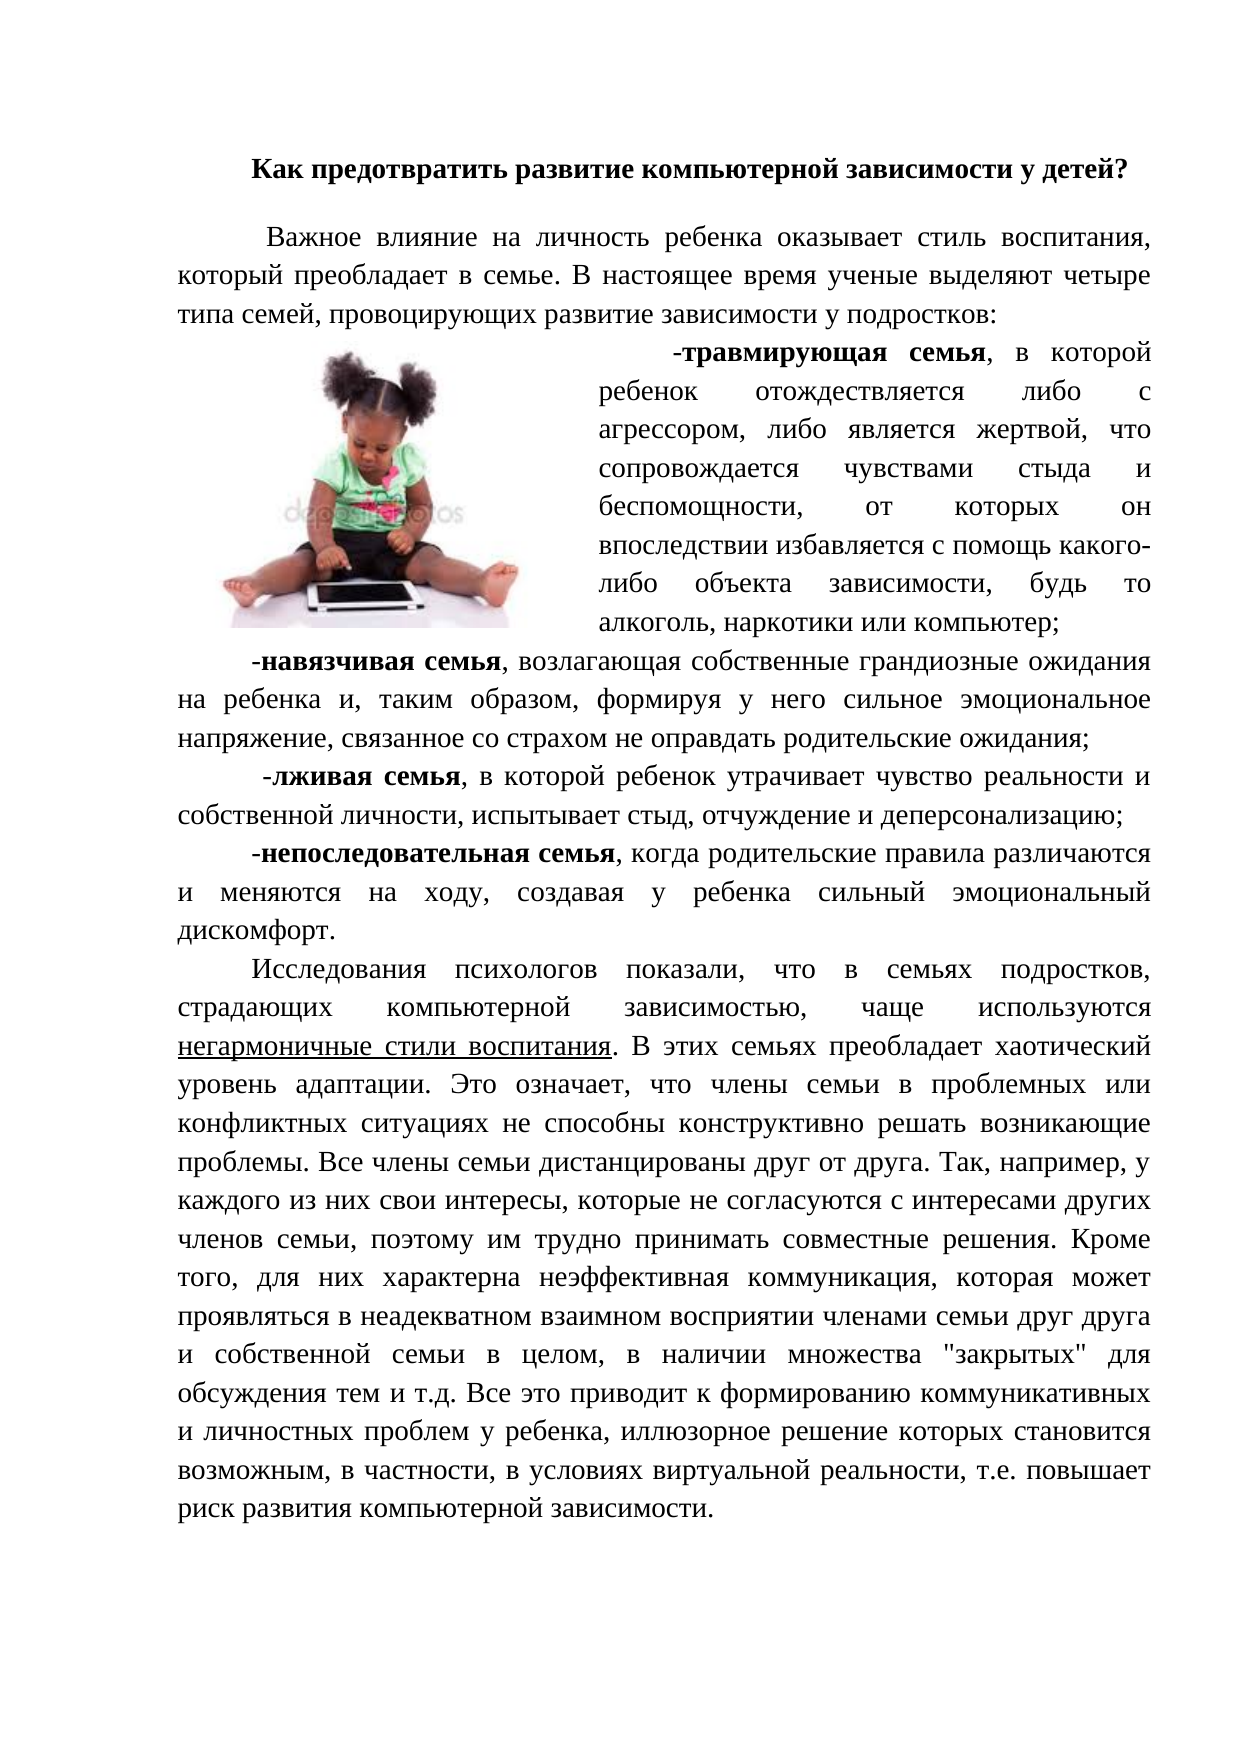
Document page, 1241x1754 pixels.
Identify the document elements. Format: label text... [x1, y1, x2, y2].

text -навязчивая семья, возлагающая собственные грандиозные ожидания на ребенка и, таким образом, формируя у него сильное эмоциональное напряжение, связанное со страхом не оправдать родительские ожидания; [177, 643, 1152, 753]
picture [168, 341, 580, 628]
text -непоследовательная семья, когда родительские правила различаются и меняются на ходу, создавая у ребенка сильный эмоциональный дискомфорт. [177, 835, 1152, 946]
text Как предотвратить развитие компьютерной зависимости у детей? [177, 152, 1152, 185]
text Исследования психологов показали, что в семьях подростков, страдающих компьютерной зависимостью, чаще используются негармоничные стили воспитания. В этих семьях преобладает хаотический уровень адаптации. Это означает, что члены семьи в проблемных или конфликтных ситуациях не способны конструктивно решать возникающие проблемы. Все члены семьи дистанцированы друг от друга. Так, например, у каждого из них свои интересы, которые не согласуются с интересами других членов семьи, поэтому им трудно принимать совместные решения. Кроме того, для них характерна неэффективная коммуникация, которая может проявляться в неадекватном взаимном восприятии членами семьи друг друга и собственной семьи в целом, в наличии множества "закрытых" для обсуждения тем и т.д. Все это приводит к формированию коммуникативных и личностных проблем у ребенка, иллюзорное решение которых становится возможным, в частности, в условиях виртуальной реальности, т.е. повышает риск развития компьютерной зависимости. [177, 951, 1152, 1524]
text -лживая семья, в которой ребенок утрачивает чувство реальности и собственной личности, испытывает стыд, отчуждение и деперсонализацию; [177, 758, 1152, 830]
text Важное влияние на личность ребенка оказывает стиль воспитания, который преобладает в семье. В настоящее время ученые выделяют четыре типа семей, провоцирующих развитие зависимости у подростков: [177, 219, 1152, 329]
